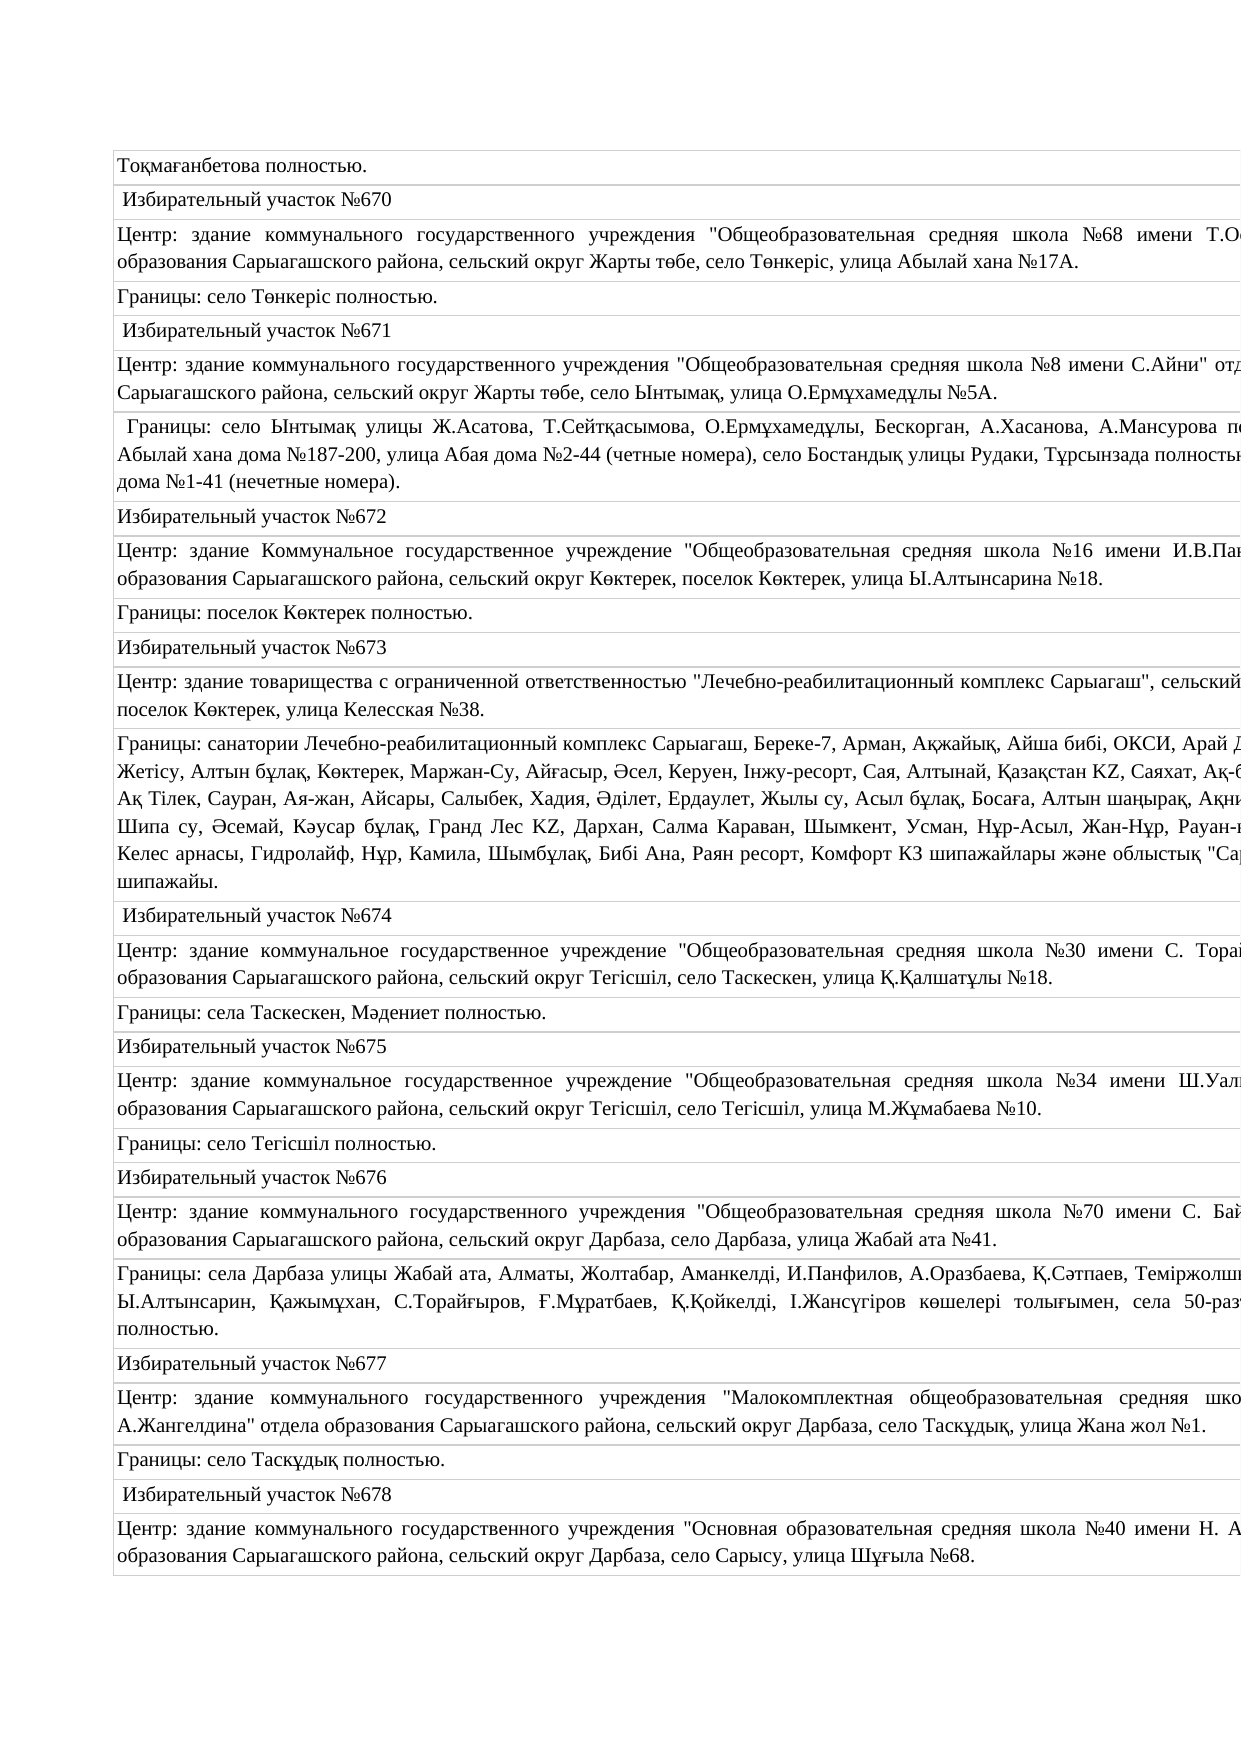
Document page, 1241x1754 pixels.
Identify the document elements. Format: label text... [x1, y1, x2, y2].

table_cell Центр: здание Коммунальное государственное учреждение "Общеобразовательная средняя школа №16 имени И.В.Панфилова" отдела образования Сарыагашского района, сельский округ Көктерек, поселок Көктерек, улица Ы.Алтынсарина №18. [114, 537, 1240, 597]
table_cell Границы: село Таскұдық полностью. [114, 1446, 1240, 1479]
table_cell Границы: санатории Лечебно-реабилитационный комплекс Сарыагаш, Береке-7, Арман, Ақжайық, Айша бибі, ОКСИ, Арай Де люкс, Жансая, Жетісу, Алтын бұлақ, Көктерек, Маржан-Су, Айғасыр, Әсел, Керуен, Інжу-ресорт, Сая, Алтынай, Қазақстан KZ, Саяхат, Ақ-бұлақ, Байқоңыр, Ақ Тілек, Сауран, Ая-жан, Айсары, Салыбек, Хадия, Әділет, Ердаулет, Жылы су, Асыл бұлақ, Босаға, Алтын шаңырақ, Ақниет, Дария, Аква, Шипа су, Әсемай, Кәусар бұлақ, Гранд Лес KZ, Дархан, Салма Караван, Шымкент, Усман, Нұр-Асыл, Жан-Нұр, Рауан-нұры, Таң-Нұры, Келес арнасы, Гидролайф, Нұр, Камила, Шымбұлақ, Бибі Ана, Раян ресорт, Комфорт КЗ шипажайлары және облыстық "Сарыагаш" балалар шипажайы. [114, 729, 1240, 901]
table_cell Избирательный участок №678 [114, 1480, 1240, 1513]
table_cell Избирательный участок №670 [114, 186, 1240, 219]
table_cell Границы: села Таскескен, Мәдениет полностью. [114, 998, 1240, 1031]
table_cell Избирательный участок №672 [114, 502, 1240, 535]
table_cell Центр: здание коммунального государственного учреждения "Основная образовательная средняя школа №40 имени Н. Абдирова" отдела образования Сарыагашского района, сельский округ Дарбаза, село Сарысу, улица Шұғыла №68. [114, 1514, 1240, 1575]
table_cell Избирательный участок №676 [114, 1163, 1240, 1196]
table_cell Центр: здание коммунального государственного учреждения "Малокомплектная общеобразовательная средняя школа №42 имени А.Жангелдина" отдела образования Сарыагашского района, сельский округ Дарбаза, село Таскұдық, улица Жана жол №1. [114, 1384, 1240, 1444]
table_cell Границы: село Ынтымақ улицы Ж.Асатова, Т.Сейтқасымова, О.Ермұхамедұлы, Бескорган, А.Хасанова, А.Мансурова полностью, улица Абылай хана дома №187-200, улица Абая дома №2-44 (четные номера), село Бостандық улицы Рудаки, Тұрсынзада полностью, улица Қараева дома №1-41 (нечетные номера). [114, 413, 1240, 501]
table_cell Границы: поселок Көктерек полностью. [114, 599, 1240, 632]
table_cell Центр: здание коммунального государственного учреждения "Общеобразовательная средняя школа №8 имени С.Айни" отдела образования Сарыагашского района, сельский округ Жарты төбе, село Ынтымақ, улица О.Ермұхамедұлы №5А. [114, 351, 1240, 411]
table_cell Центр: здание коммунального государственного учреждения "Общеобразовательная средняя школа №70 имени С. Байгозиева" отдела образования Сарыагашского района, сельский округ Дарбаза, село Дарбаза, улица Жабай ата №41. [114, 1198, 1240, 1258]
table_cell Границы: село Төнкеріс полностью. [114, 282, 1240, 315]
table_cell Избирательный участок №671 [114, 316, 1240, 349]
table_cell Границы: село Тегісшіл полностью. [114, 1129, 1240, 1162]
table_cell Центр: здание коммунальное государственное учреждение "Общеобразовательная средняя школа №34 имени Ш.Уалиханова" отдела образования Сарыагашского района, сельский округ Тегісшіл, село Тегісшіл, улица М.Жұмабаева №10. [114, 1067, 1240, 1128]
table_cell Избирательный участок №674 [114, 902, 1240, 935]
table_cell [114, 151, 1240, 184]
table_cell Избирательный участок №675 [114, 1033, 1240, 1066]
table_cell Центр: здание коммунальное государственное учреждение "Общеобразовательная средняя школа №30 имени С. Торайгырова" отдела образования Сарыагашского района, сельский округ Тегісшіл, село Таскескен, улица Қ.Қалшатұлы №18. [114, 936, 1240, 997]
table_cell Границы: села Дарбаза улицы Жабай ата, Алматы, Жолтабар, Аманкелді, И.Панфилов, А.Оразбаева, Қ.Сәтпаев, Теміржолшы, Ш.Уалиханов, Ы.Алтынсарин, Қажымұхан, С.Торайғыров, Ғ.Мұратбаев, Қ.Қойкелді, І.Жансүгіров көшелері толығымен, села 50-разъезд, 51-разъезд полностью. [114, 1260, 1240, 1348]
table_cell Избирательный участок №677 [114, 1349, 1240, 1382]
table_cell Центр: здание коммунального государственного учреждения "Общеобразовательная средняя школа №68 имени Т.Оспанова" отдела образования Сарыагашского района, сельский округ Жарты төбе, село Төнкеріс, улица Абылай хана №17А. [114, 220, 1240, 281]
table_cell Центр: здание товарищества с ограниченной ответственностью "Лечебно-реабилитационный комплекс Сарыагаш", сельский округ Көктерек, поселок Көктерек, улица Келесская №38. [114, 668, 1240, 728]
table_cell Избирательный участок №673 [114, 633, 1240, 666]
